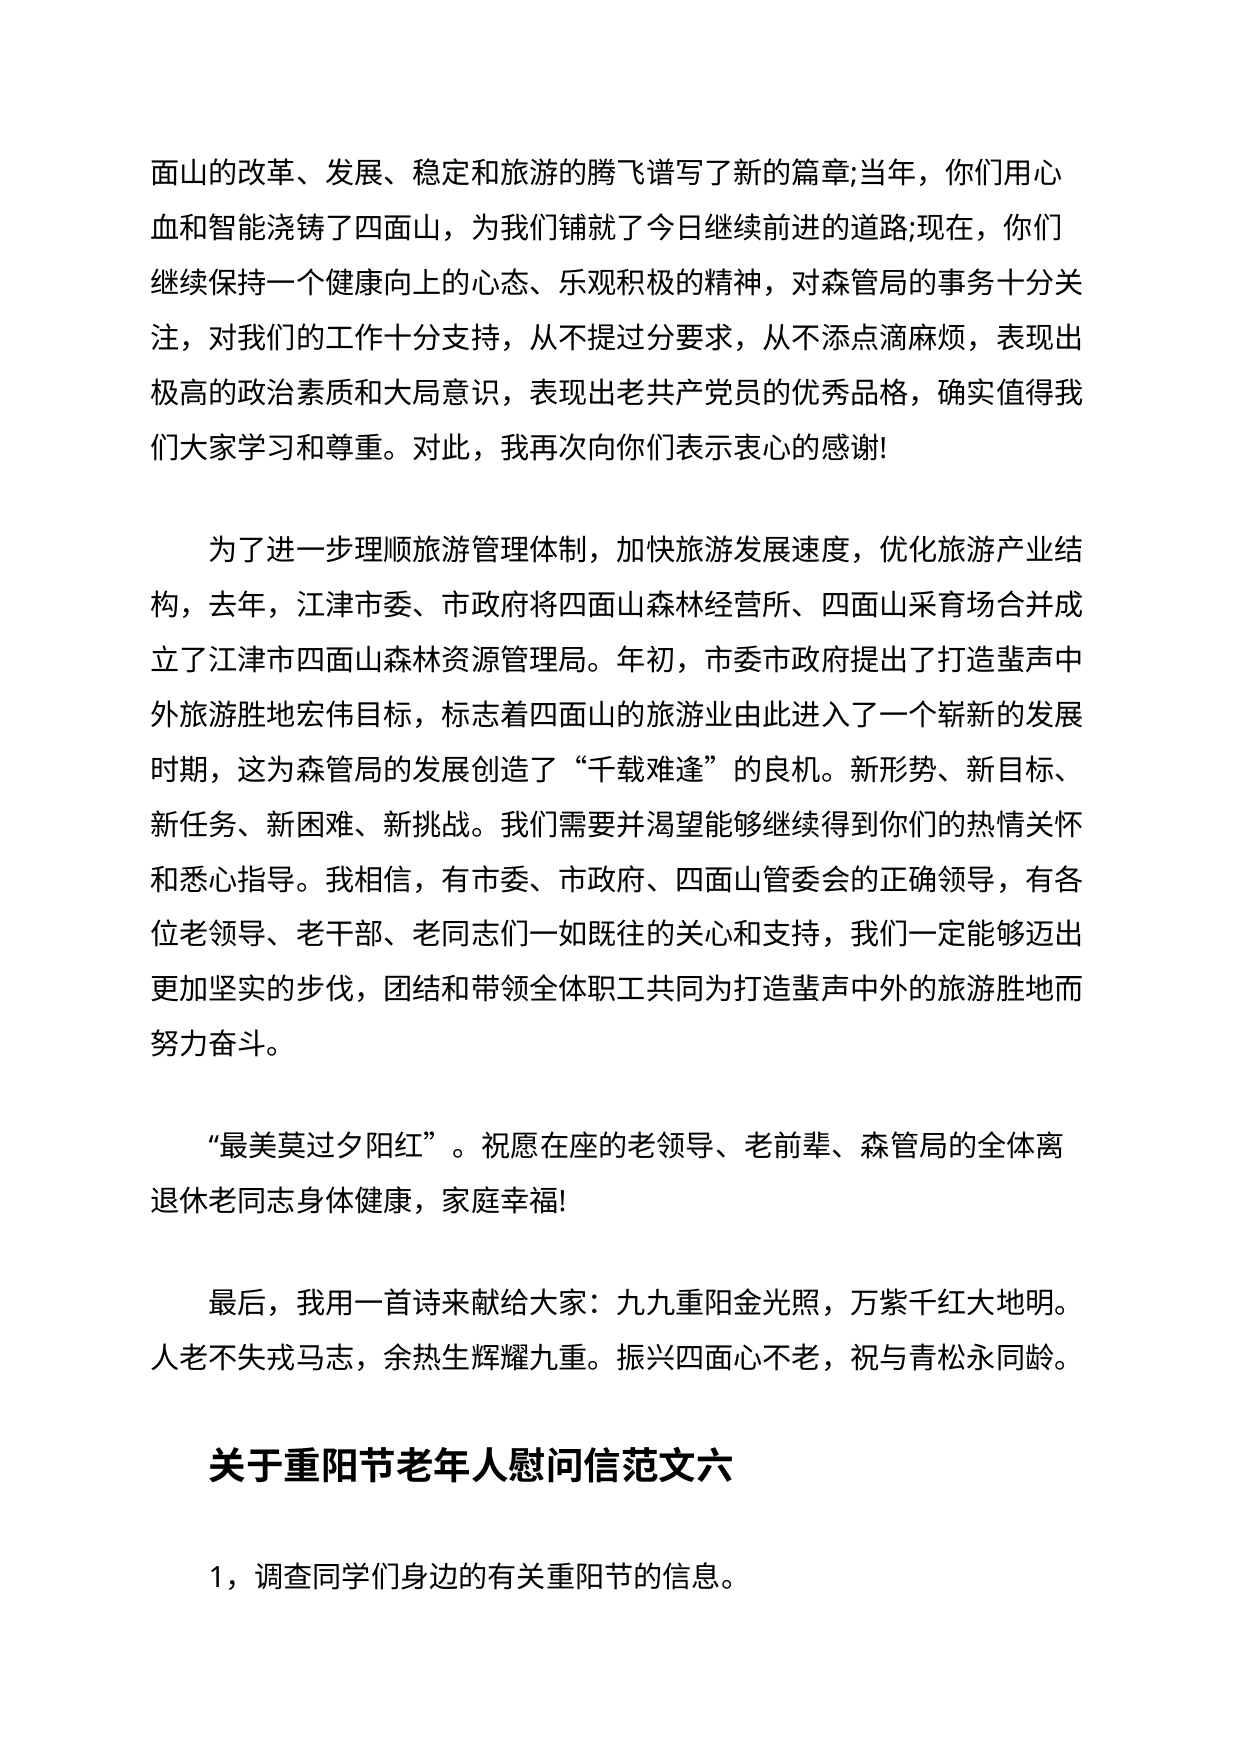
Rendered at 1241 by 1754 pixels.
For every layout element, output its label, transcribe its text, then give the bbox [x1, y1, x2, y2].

text 为了进一步理顺旅游管理体制，加快旅游发展速度，优化旅游产业结构，去年，江津市委、市政府将四面山森林经营所、四面山采育场合并成立了江津市四面山森林资源管理局。年初，市委市政府提出了打造蜚声中外旅游胜地宏伟目标，标志着四面山的旅游业由此进入了一个崭新的发展时期，这为森管局的发展创造了“千载难逢”的良机。新形势、新目标、新任务、新困难、新挑战。我们需要并渴望能够继续得到你们的热情关怀和悉心指导。我相信，有市委、市政府、四面山管委会的正确领导，有各位老领导、老干部、老同志们一如既往的关心和支持，我们一定能够迈出更加坚实的步伐，团结和带领全体职工共同为打造蜚声中外的旅游胜地而努力奋斗。 [150, 527, 1090, 1063]
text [150, 150, 1090, 467]
text 关于重阳节老年人慰问信范文六 [150, 1436, 1090, 1490]
text 最后，我用一首诗来献给大家：九九重阳金光照，万紫千红大地明。人老不失戎马志，余热生辉耀九重。振兴四面心不老，祝与青松永同龄。 [150, 1279, 1090, 1377]
text 1，调查同学们身边的有关重阳节的信息。 [150, 1553, 1090, 1596]
text “最美莫过夕阳红”。祝愿在座的老领导、老前辈、森管局的全体离退休老同志身体健康，家庭幸福! [150, 1122, 1090, 1220]
